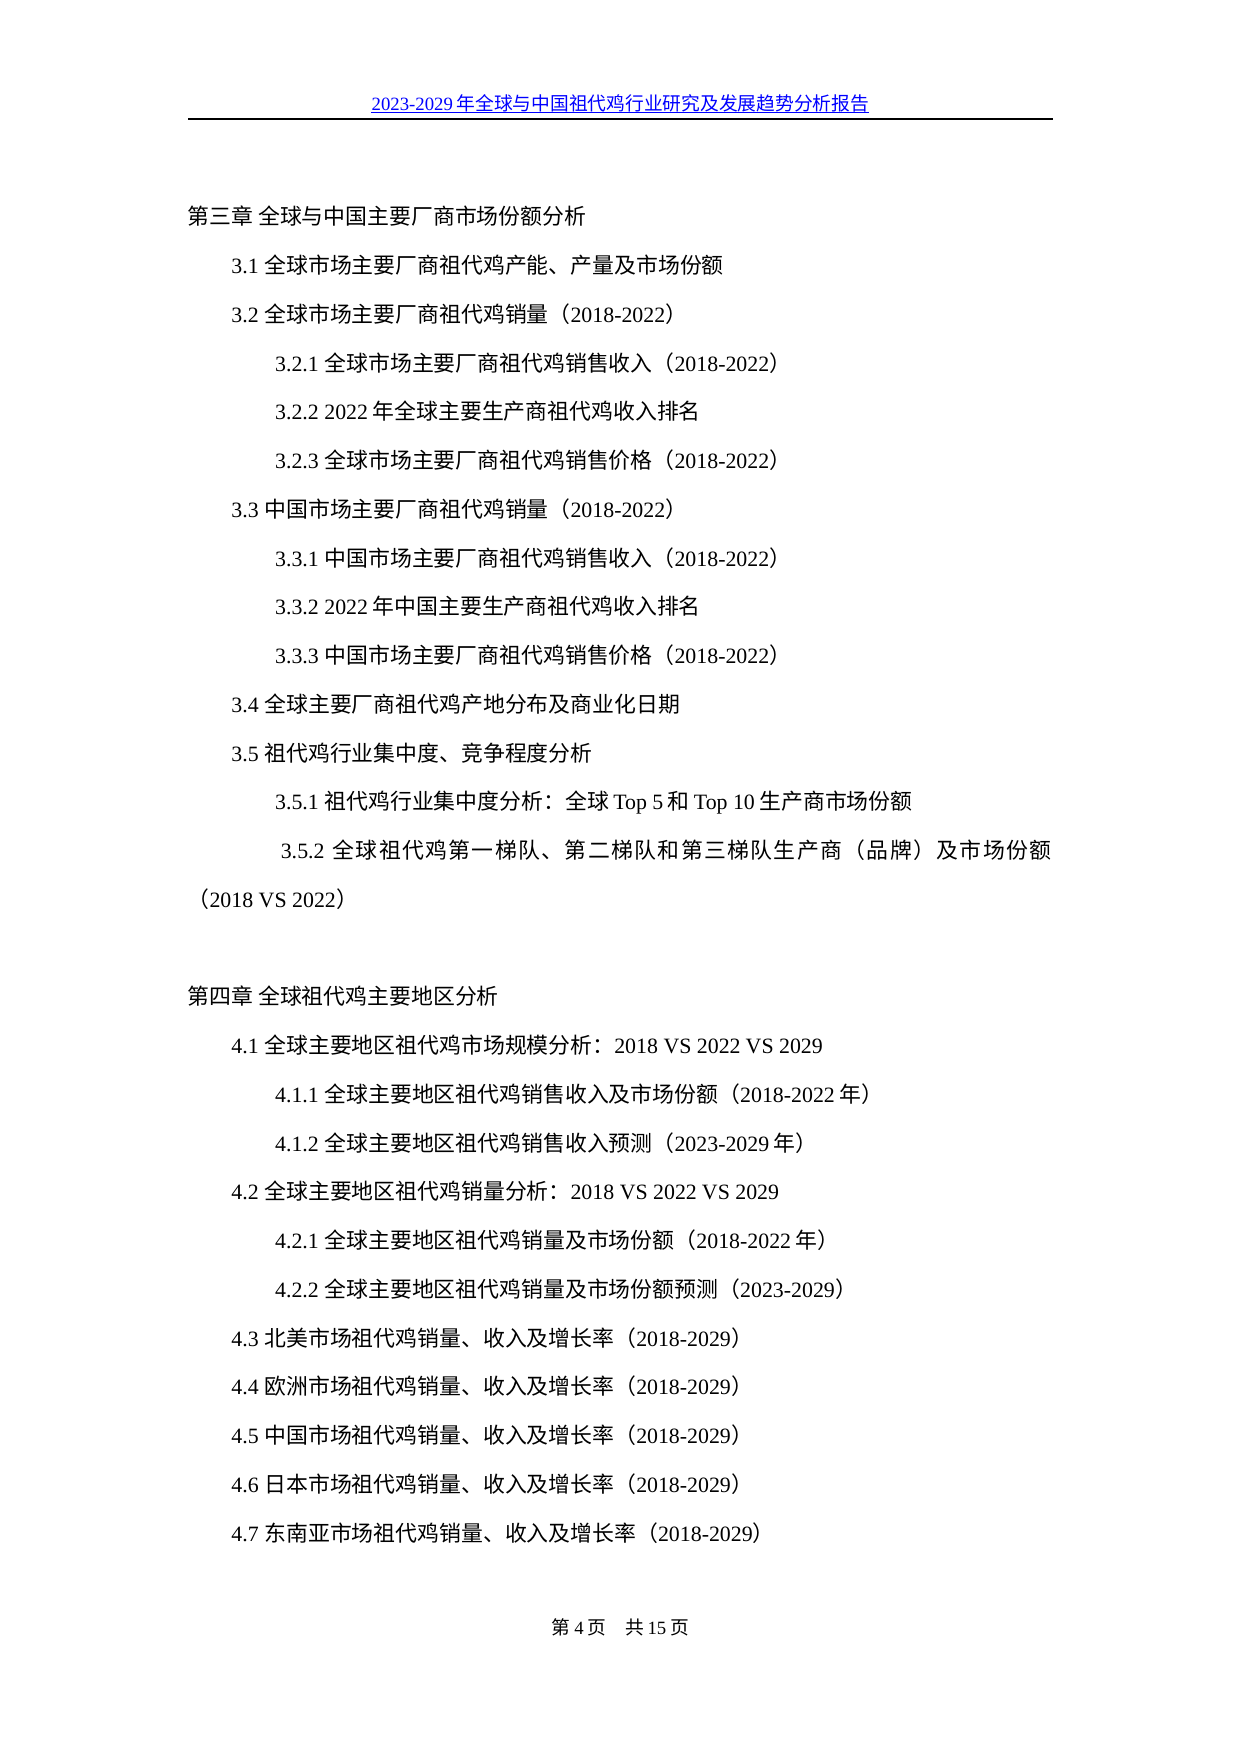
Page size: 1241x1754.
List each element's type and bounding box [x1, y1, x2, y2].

text [187, 150, 1053, 1548]
